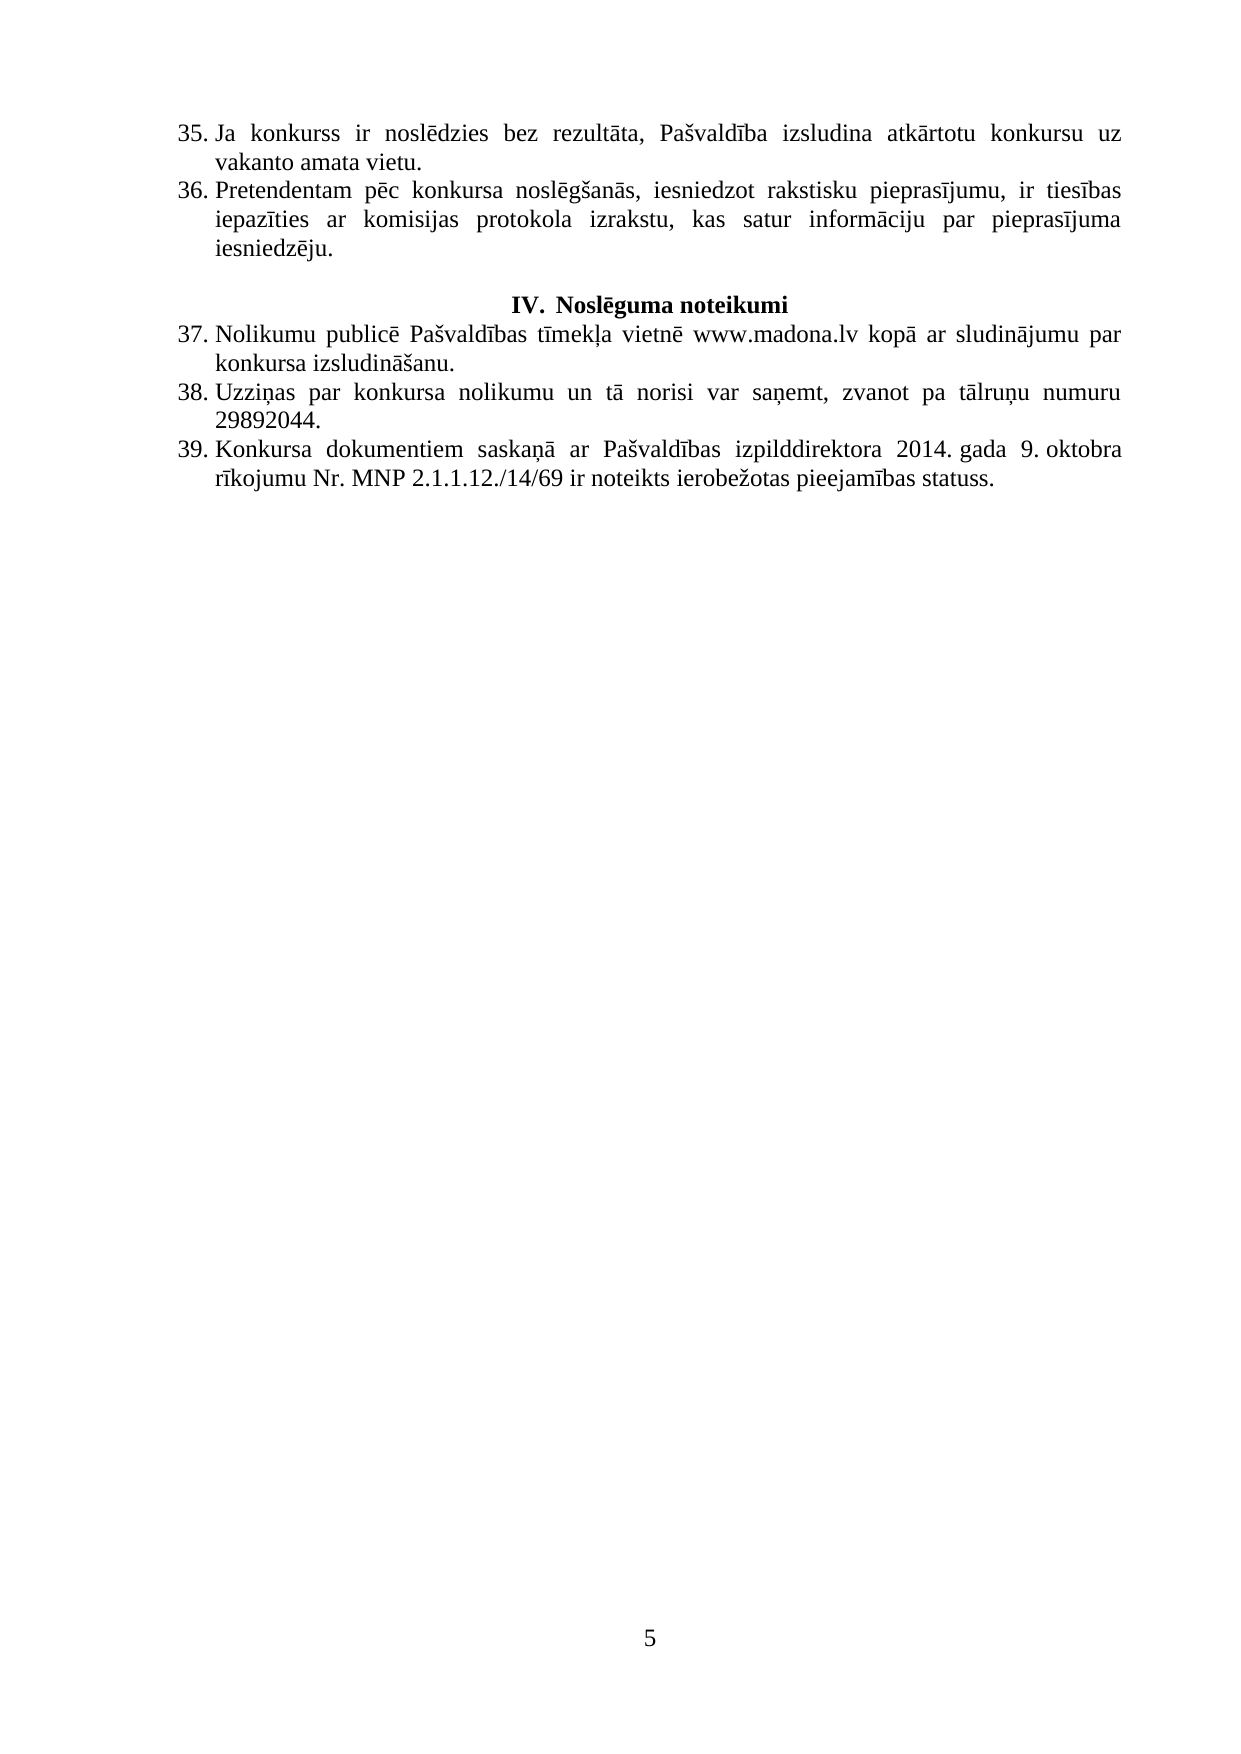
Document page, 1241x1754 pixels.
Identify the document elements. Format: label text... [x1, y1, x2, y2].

list Konkursa dokumentiem saskaņā ar Pašvaldības izpilddirektora 2014. gada 9. oktobra rīkojumu Nr. MNP 2.1.1.12./14/69 ir noteikts ierobežotas pieejamības statuss. [177, 434, 1122, 492]
list Nolikumu publicē Pašvaldības tīmekļa vietnē www.madona.lv kopā ar sludinājumu par konkursa izsludināšanu. [177, 319, 1122, 377]
list Ja konkurss ir noslēdzies bez rezultāta, Pašvaldība izsludina atkārtotu konkursu uz vakanto amata vietu. [177, 118, 1122, 176]
list Pretendentam pēc konkursa noslēgšanās, iesniedzot rakstisku pieprasījumu, ir tiesības iepazīties ar komisijas protokola izrakstu, kas satur informāciju par pieprasījuma iesniedzēju. [177, 176, 1122, 262]
list Uzziņas par konkursa nolikumu un tā norisi var saņemt, zvanot pa tālruņu numuru 29892044. [177, 377, 1122, 434]
list Noslēguma noteikumi [177, 291, 1122, 319]
